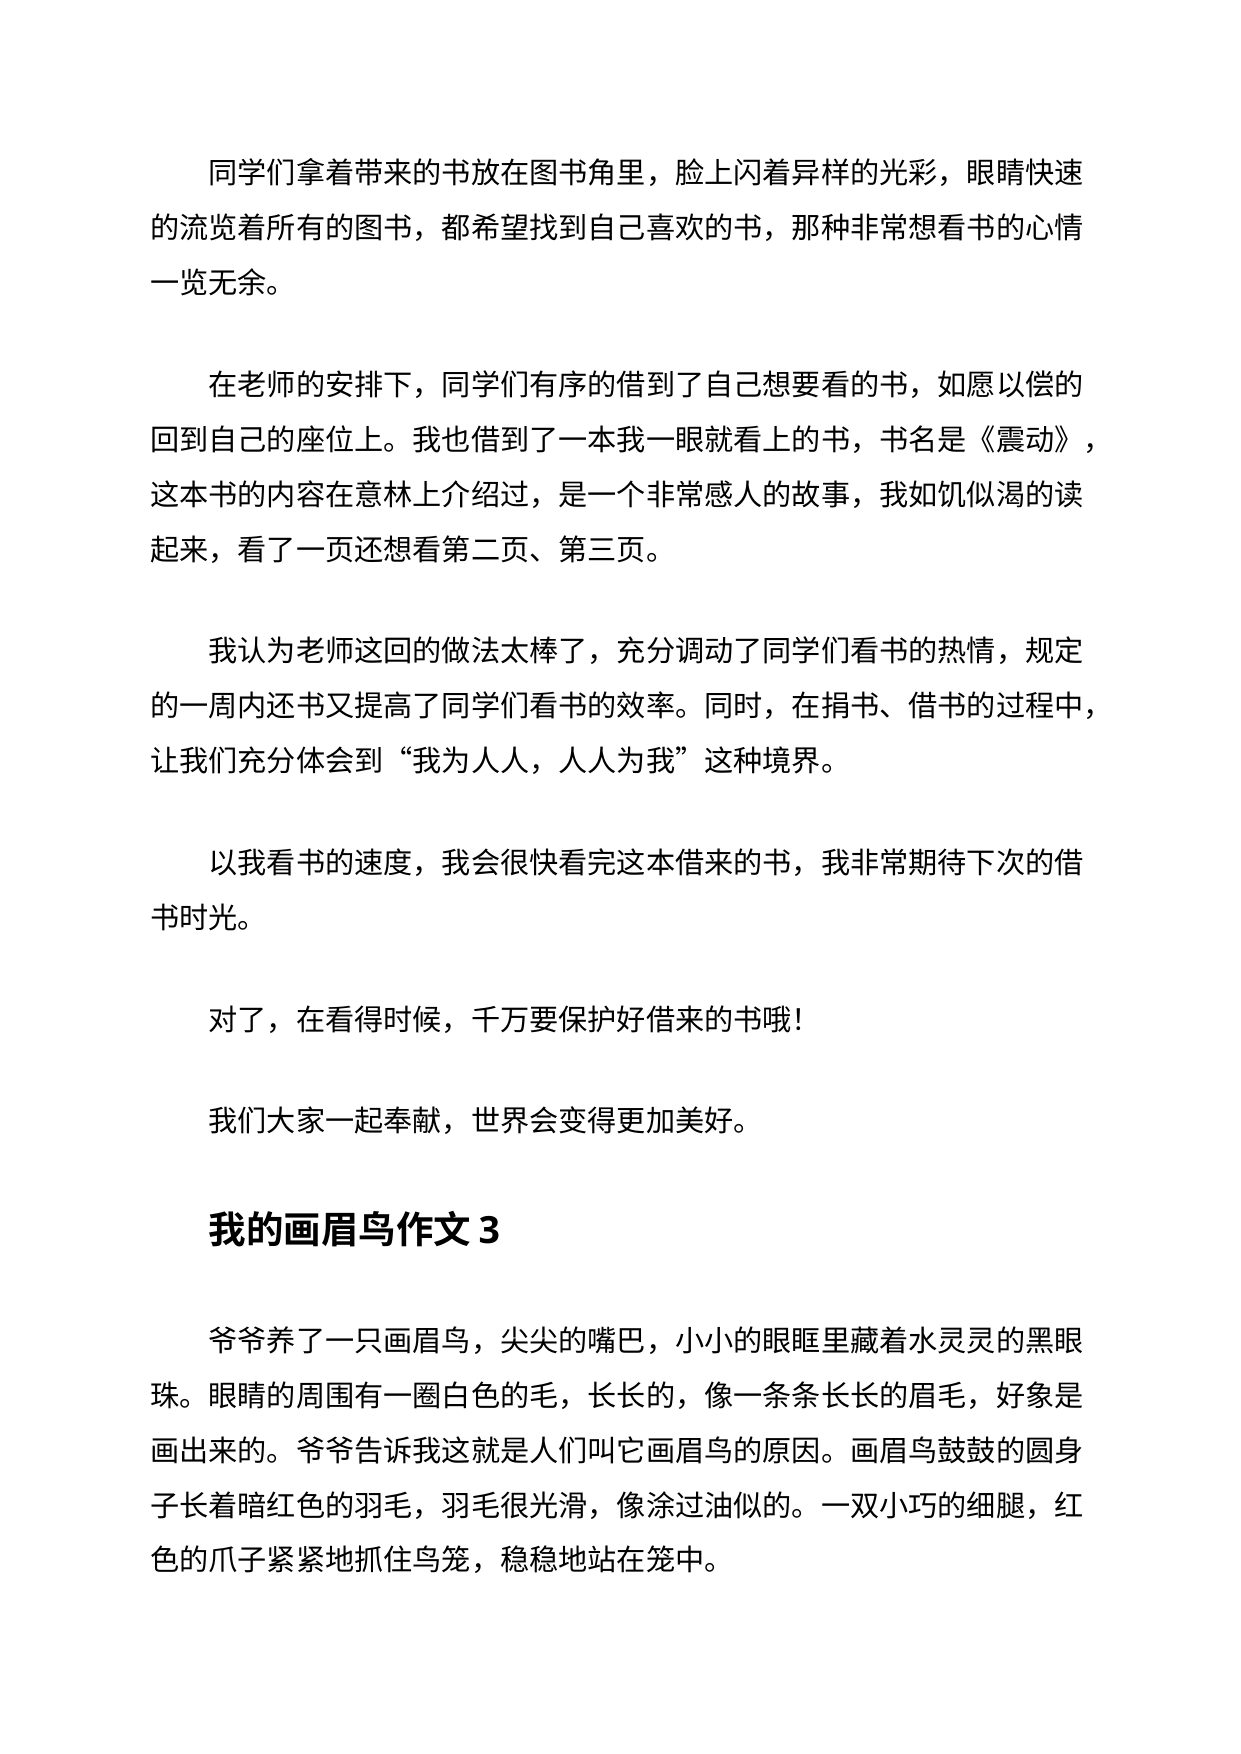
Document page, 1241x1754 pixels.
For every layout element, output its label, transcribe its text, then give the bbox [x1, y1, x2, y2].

text 对了，在看得时候，千万要保护好借来的书哦！ [150, 996, 1090, 1038]
text 同学们拿着带来的书放在图书角里，脸上闪着异样的光彩，眼睛快速的流览着所有的图书，都希望找到自己喜欢的书，那种非常想看书的心情一览无余。 [150, 150, 1090, 302]
text 爷爷养了一只画眉鸟，尖尖的嘴巴，小小的眼眶里藏着水灵灵的黑眼珠。眼睛的周围有一圈白色的毛，长长的，像一条条长长的眉毛，好象是画出来的。爷爷告诉我这就是人们叫它画眉鸟的原因。画眉鸟鼓鼓的圆身子长着暗红色的羽毛，羽毛很光滑，像涂过油似的。一双小巧的细腿，红色的爪子紧紧地抓住鸟笼，稳稳地站在笼中。 [150, 1317, 1090, 1579]
text 以我看书的速度，我会很快看完这本借来的书，我非常期待下次的借书时光。 [150, 839, 1090, 937]
text 我们大家一起奉献，世界会变得更加美好。 [150, 1098, 1090, 1140]
text 我认为老师这回的做法太棒了，充分调动了同学们看书的热情，规定的一周内还书又提高了同学们看书的效率。同时，在捐书、借书的过程中，让我们充分体会到“我为人人，人人为我”这种境界。 [150, 628, 1090, 780]
text 我的画眉鸟作文3 [150, 1200, 1090, 1254]
text 在老师的安排下，同学们有序的借到了自己想要看的书，如愿以偿的回到自己的座位上。我也借到了一本我一眼就看上的书，书名是《震动》，这本书的内容在意林上介绍过，是一个非常感人的故事，我如饥似渴的读起来，看了一页还想看第二页、第三页。 [150, 362, 1090, 568]
